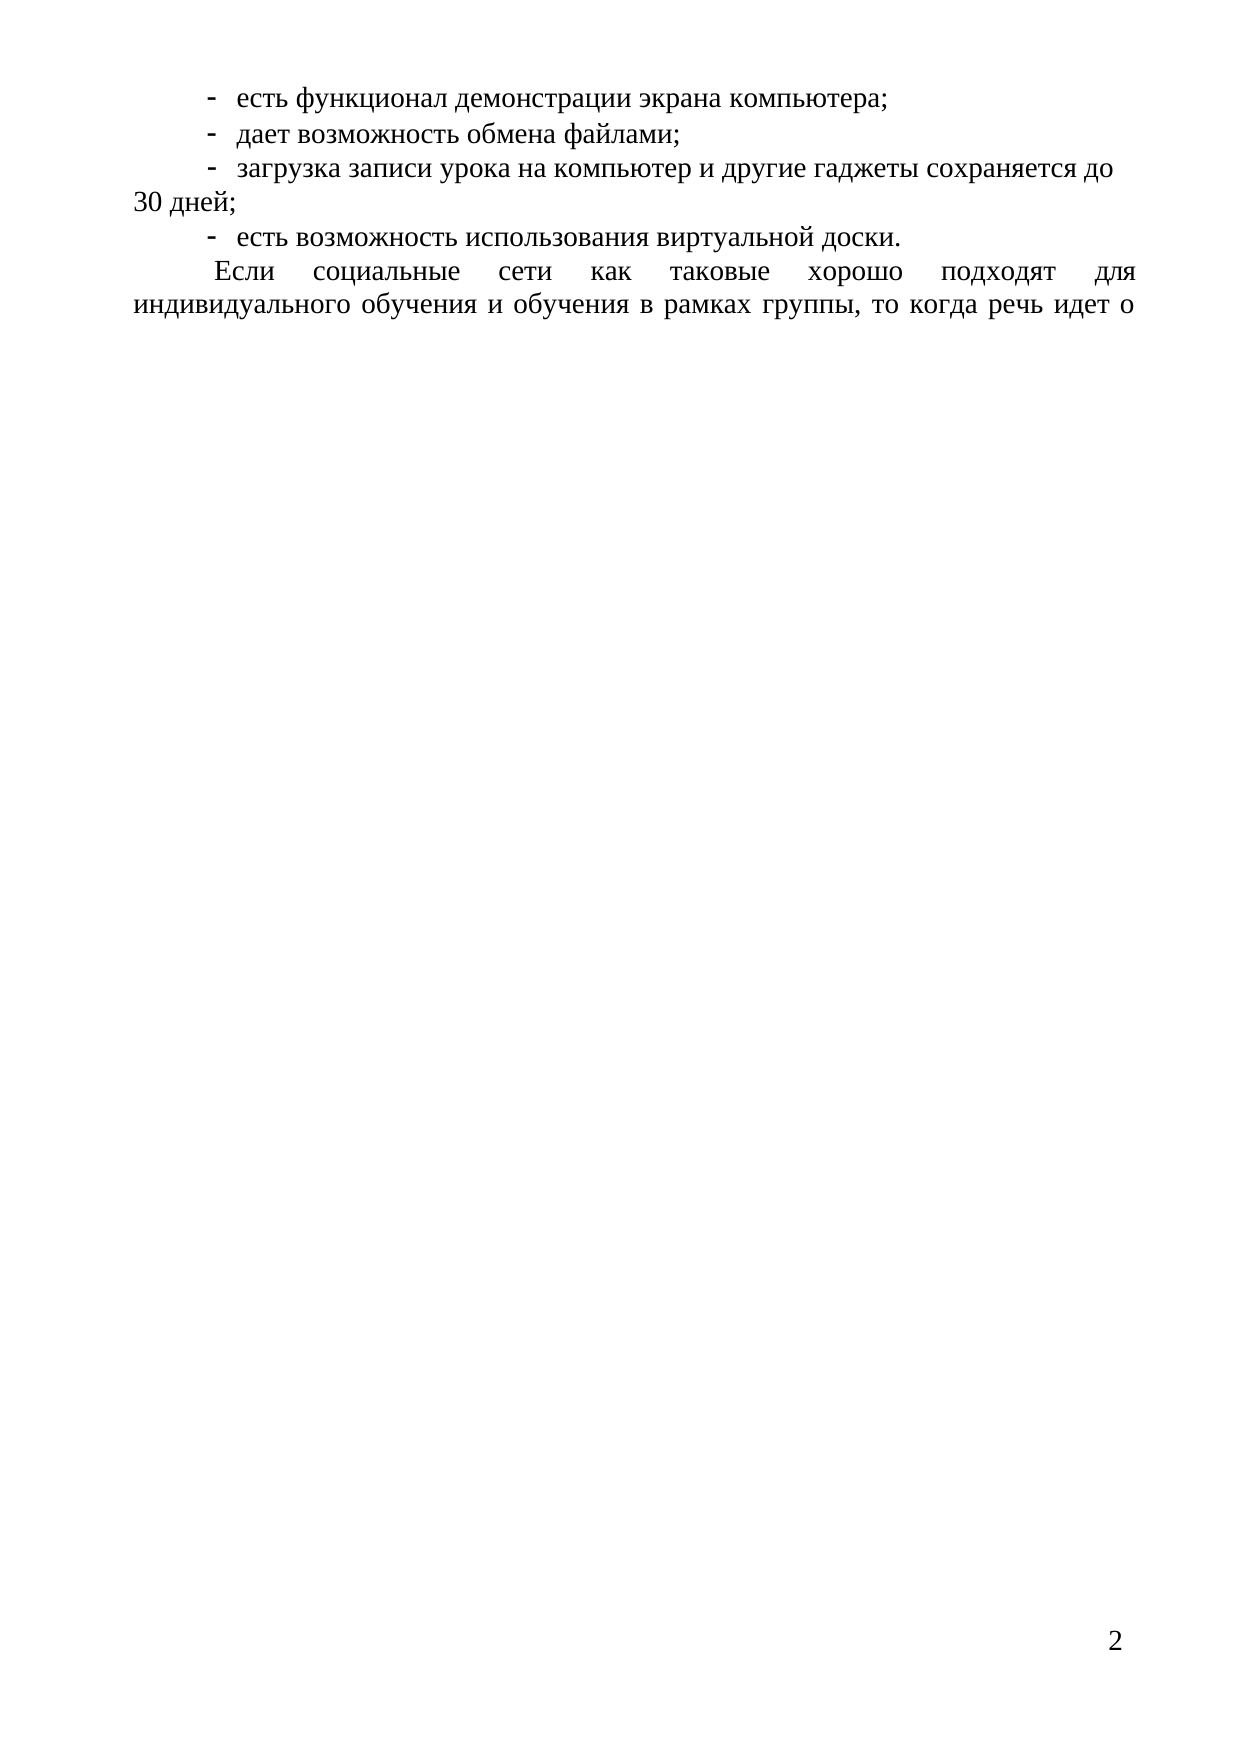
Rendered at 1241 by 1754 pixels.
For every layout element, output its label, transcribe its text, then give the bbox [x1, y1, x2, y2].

text Если социальные сети как таковые хорошо подходят для индивидуального обучения и обучения в рамках группы, то когда речь идет о [133, 253, 1137, 320]
list есть функционал демонстрации экрана компьютера; [207, 79, 1209, 114]
list есть возможность использования виртуальной доски. [207, 217, 1209, 253]
list дает возможность обмена файлами; [207, 114, 1209, 150]
list загрузка записи урока на компьютер и другие гаджеты сохраняется до 30 дней; [133, 150, 1137, 217]
